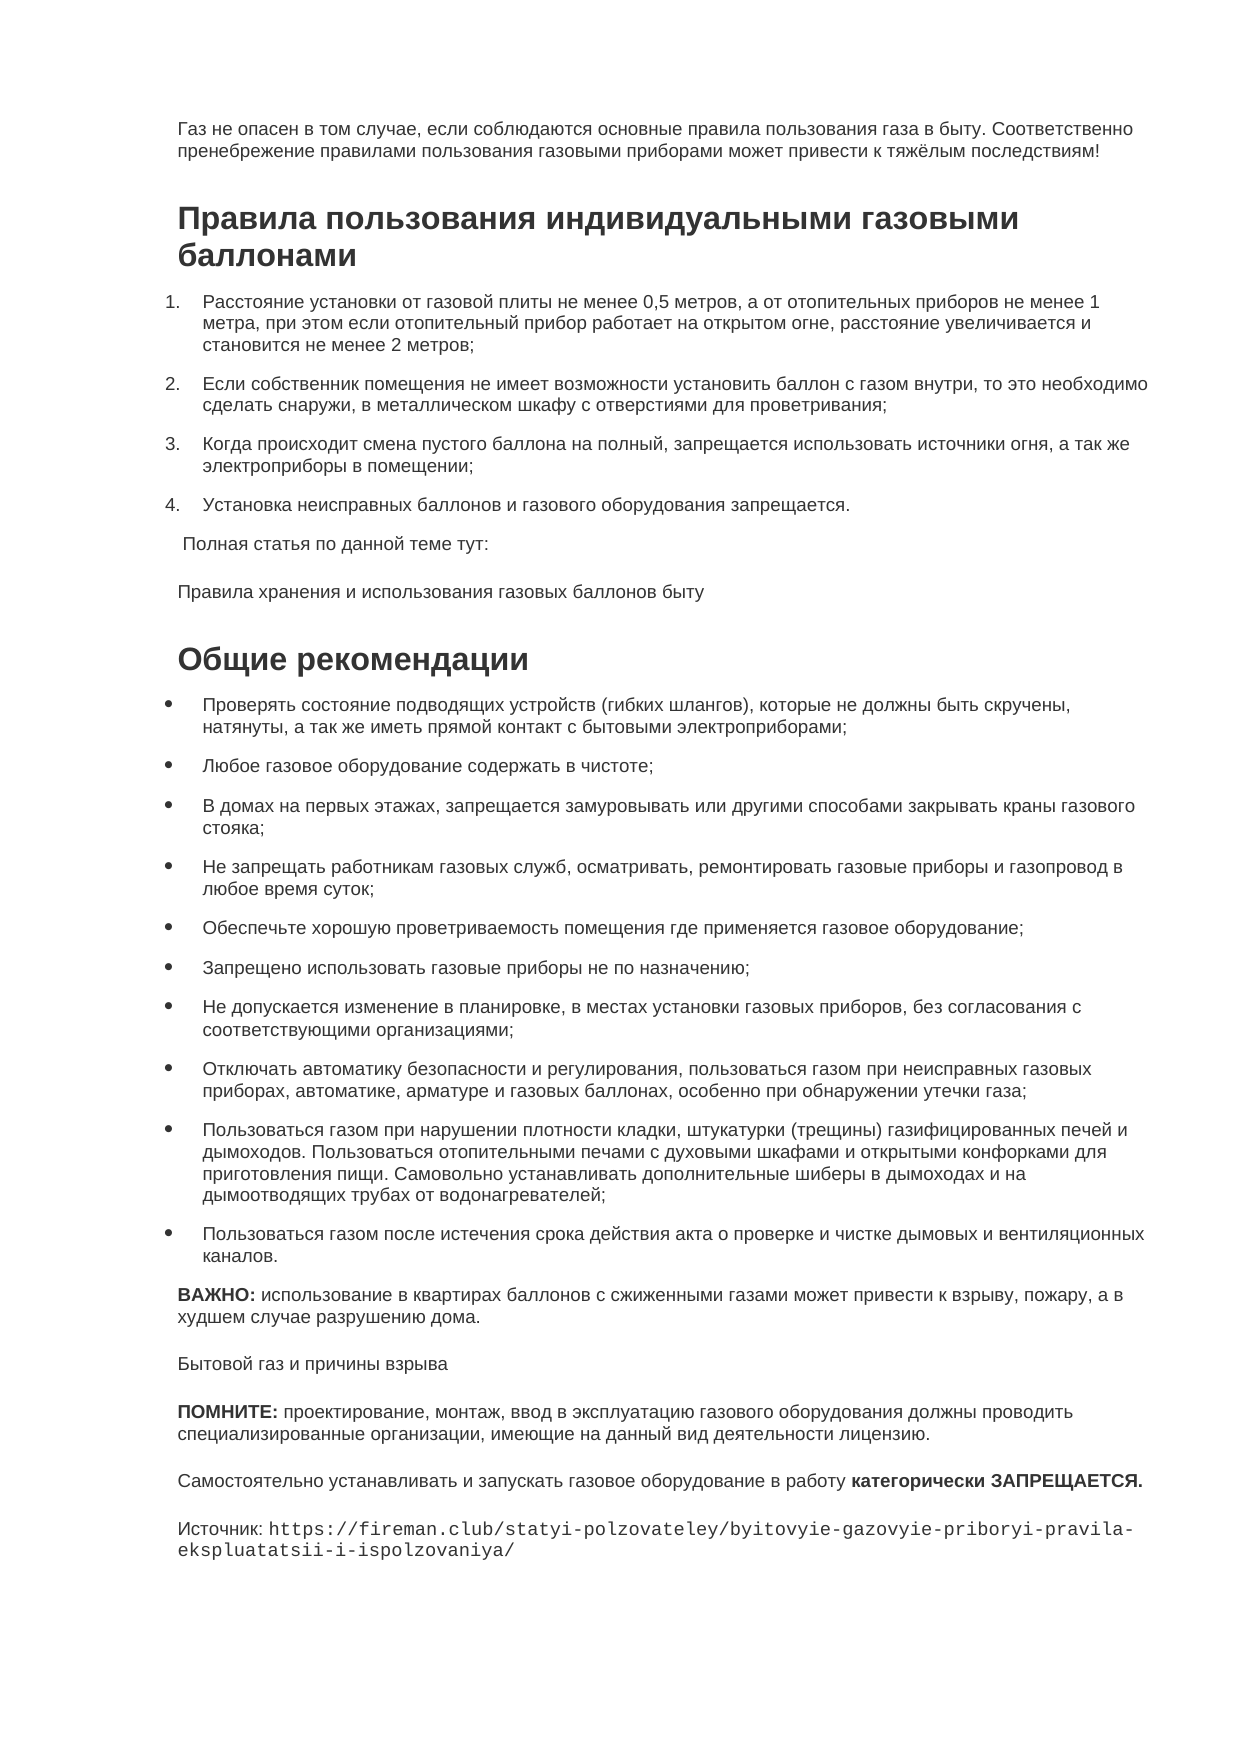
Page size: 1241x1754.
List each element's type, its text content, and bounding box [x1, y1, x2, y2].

list В домах на первых этажах, запрещается замуровывать или другими способами закрывать краны газового стояка; [165, 795, 1152, 838]
list Пользоваться газом при нарушении плотности кладки, штукатурки (трещины) газифицированных печей и дымоходов. Пользоваться отопительными печами с духовыми шкафами и открытыми конфорками для приготовления пищи. Самовольно устанавливать дополнительные шиберы в дымоходах и на дымоотводящих трубах от водонагревателей; [165, 1119, 1152, 1205]
list Проверять состояние подводящих устройств (гибких шлангов), которые не должны быть скручены, натянуты, а так же иметь прямой контакт с бытовыми электроприборами; [165, 694, 1152, 738]
text Самостоятельно устанавливать и запускать газовое оборудование в работу категорически ЗАПРЕЩАЕТСЯ. [177, 1470, 1152, 1492]
list Запрещено использовать газовые приборы не по назначению; [165, 957, 1152, 979]
list Установка неисправных баллонов и газового оборудования запрещается. [165, 494, 1152, 515]
list Пользоваться газом после истечения срока действия акта о проверке и чистке дымовых и вентиляционных каналов. [165, 1223, 1152, 1267]
text Правила пользования индивидуальными газовыми баллонами [177, 199, 1152, 273]
text Источник: https://fireman.club/statyi-polzovateley/byitovyie-gazovyie-priboryi-pravila-ekspluatatsii-i-ispolzovaniya/ [177, 1518, 1152, 1562]
list Не запрещать работникам газовых служб, осматривать, ремонтировать газовые приборы и газопровод в любое время суток; [165, 856, 1152, 900]
list Отключать автоматику безопасности и регулирования, пользоваться газом при неисправных газовых приборах, автоматике, арматуре и газовых баллонах, особенно при обнаружении утечки газа; [165, 1057, 1152, 1101]
text Правила хранения и использования газовых баллонов быту [177, 581, 1152, 602]
text Общие рекомендации [177, 639, 1152, 677]
text Газ не опасен в том случае, если соблюдаются основные правила пользования газа в быту. Соответственно пренебрежение правилами пользования газовыми приборами может привести к тяжёлым последствиям! [177, 118, 1152, 161]
list Расстояние установки от газовой плиты не менее 0,5 метров, а от отопительных приборов не менее 1 метра, при этом если отопительный прибор работает на открытом огне, расстояние увеличивается и становится не менее 2 метров; [165, 290, 1152, 355]
text ПОМНИТЕ: проектирование, монтаж, ввод в эксплуатацию газового оборудования должны проводить специализированные организации, имеющие на данный вид деятельности лицензию. [177, 1401, 1152, 1444]
text Бытовой газ и причины взрыва [177, 1353, 1152, 1375]
list Обеспечьте хорошую проветриваемость помещения где применяется газовое оборудование; [165, 917, 1152, 939]
text Полная статья по данной теме тут: [177, 533, 1152, 554]
list Не допускается изменение в планировке, в местах установки газовых приборов, без согласования с соответствующими организациями; [165, 996, 1152, 1040]
list Любое газовое оборудование содержать в чистоте; [165, 755, 1152, 777]
list Когда происходит смена пустого баллона на полный, запрещается использовать источники огня, а так же электроприборы в помещении; [165, 433, 1152, 476]
text ВАЖНО: использование в квартирах баллонов с сжиженными газами может привести к взрыву, пожару, а в худшем случае разрушению дома. [177, 1284, 1152, 1327]
list Если собственник помещения не имеет возможности установить баллон с газом внутри, то это необходимо сделать снаружи, в металлическом шкафу с отверстиями для проветривания; [165, 373, 1152, 416]
